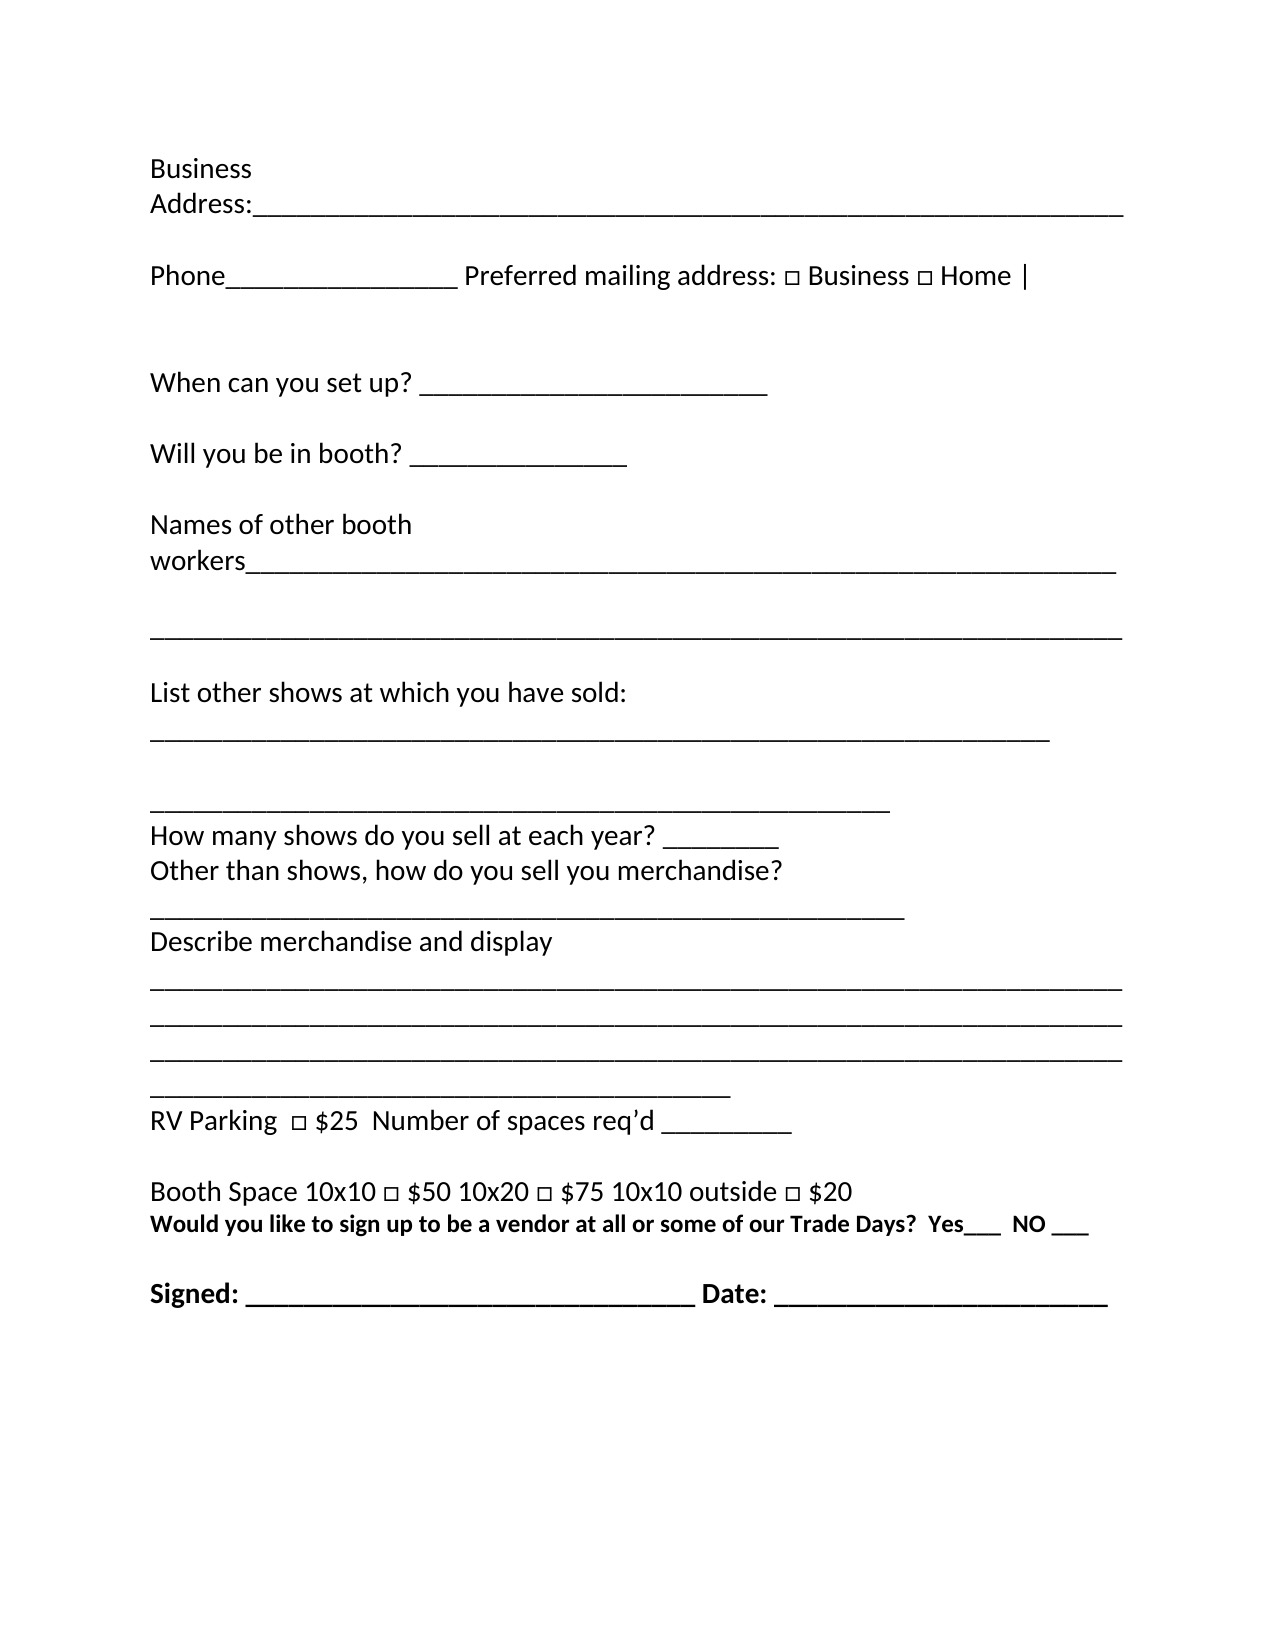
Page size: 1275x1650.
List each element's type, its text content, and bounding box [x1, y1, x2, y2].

text List other shows at which you have sold: ______________________________________________________________ [150, 674, 1125, 745]
text Describe merchandise and display ___________________________________________________________________ ______________________________________________________________________________________________________________________________________________________________________________ RV Parking □ $25 Number of spaces req’d _________ [150, 923, 1125, 1137]
text ___________________________________________________ [150, 781, 1125, 817]
text Booth Space 10x10 □ $50 10x20 □ $75 10x10 outside □ $20 [150, 1173, 1125, 1208]
text Signed: _______________________________ Date: _______________________ [150, 1275, 1125, 1310]
text Will you be in booth? _______________ [150, 435, 1125, 471]
text Names of other booth workers____________________________________________________________ [150, 506, 1125, 577]
text Other than shows, how do you sell you merchandise? ____________________________________________________ [150, 852, 1125, 923]
text Business Address:____________________________________________________________ [150, 150, 1125, 221]
text ___________________________________________________________________ [150, 577, 1125, 644]
text When can you set up? ________________________ [150, 364, 1125, 399]
text Phone________________ Preferred mailing address: □ Business □ Home | [150, 257, 1125, 292]
text How many shows do you sell at each year? ________ [150, 817, 1125, 852]
text Would you like to sign up to be a vendor at all or some of our Trade Days? Yes___ NO ___ [150, 1208, 1125, 1239]
